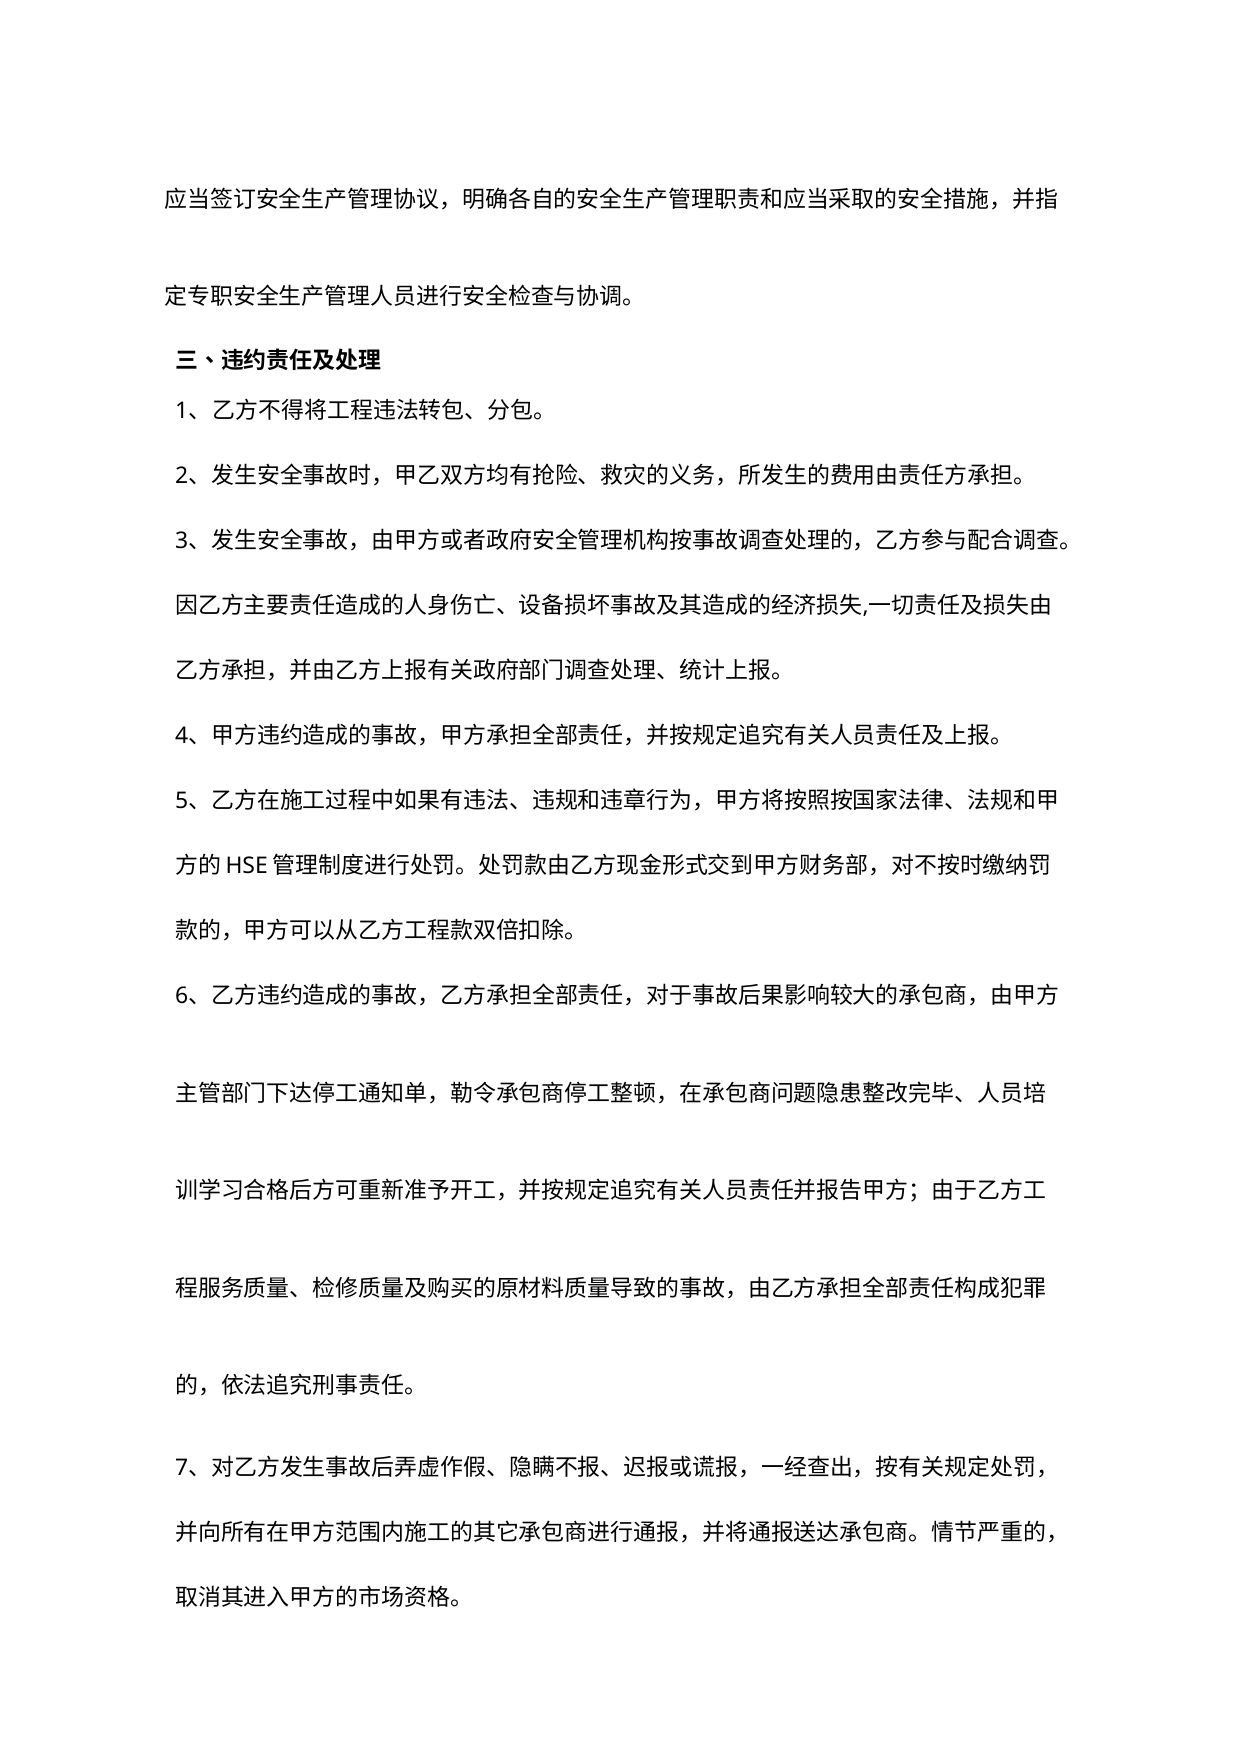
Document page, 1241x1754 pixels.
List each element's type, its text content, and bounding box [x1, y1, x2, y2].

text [164, 165, 1065, 327]
text 7、对乙方发生事故后弄虚作假、隐瞒不报、迟报或谎报，一经查出，按有关规定处罚，并向所有在甲方范围内施工的其它承包商进行通报，并将通报送达承包商。情节严重的，取消其进入甲方的市场资格。 [175, 1433, 1065, 1628]
text 4、甲方违约造成的事故，甲方承担全部责任，并按规定追究有关人员责任及上报。 [175, 701, 1065, 766]
list 乙方不得将工程违法转包、分包。 [175, 376, 1065, 441]
text 5、乙方在施工过程中如果有违法、违规和违章行为，甲方将按照按国家法律、法规和甲方的HSE管理制度进行处罚。处罚款由乙方现金形式交到甲方财务部，对不按时缴纳罚款的，甲方可以从乙方工程款双倍扣除。 [175, 766, 1065, 961]
text 2、发生安全事故时，甲乙双方均有抢险、救灾的义务，所发生的费用由责任方承担。 [175, 441, 1065, 506]
text 3、发生安全事故，由甲方或者政府安全管理机构按事故调查处理的，乙方参与配合调查。因乙方主要责任造成的人身伤亡、设备损坏事故及其造成的经济损失,一切责任及损失由乙方承担，并由乙方上报有关政府部门调查处理、统计上报。 [175, 506, 1065, 701]
text 三、违约责任及处理 [175, 344, 1065, 376]
text 6、乙方违约造成的事故，乙方承担全部责任，对于事故后果影响较大的承包商，由甲方主管部门下达停工通知单，勒令承包商停工整顿，在承包商问题隐患整改完毕、人员培训学习合格后方可重新准予开工，并按规定追究有关人员责任并报告甲方；由于乙方工程服务质量、检修质量及购买的原材料质量导致的事故，由乙方承担全部责任构成犯罪的，依法追究刑事责任。 [175, 961, 1065, 1416]
